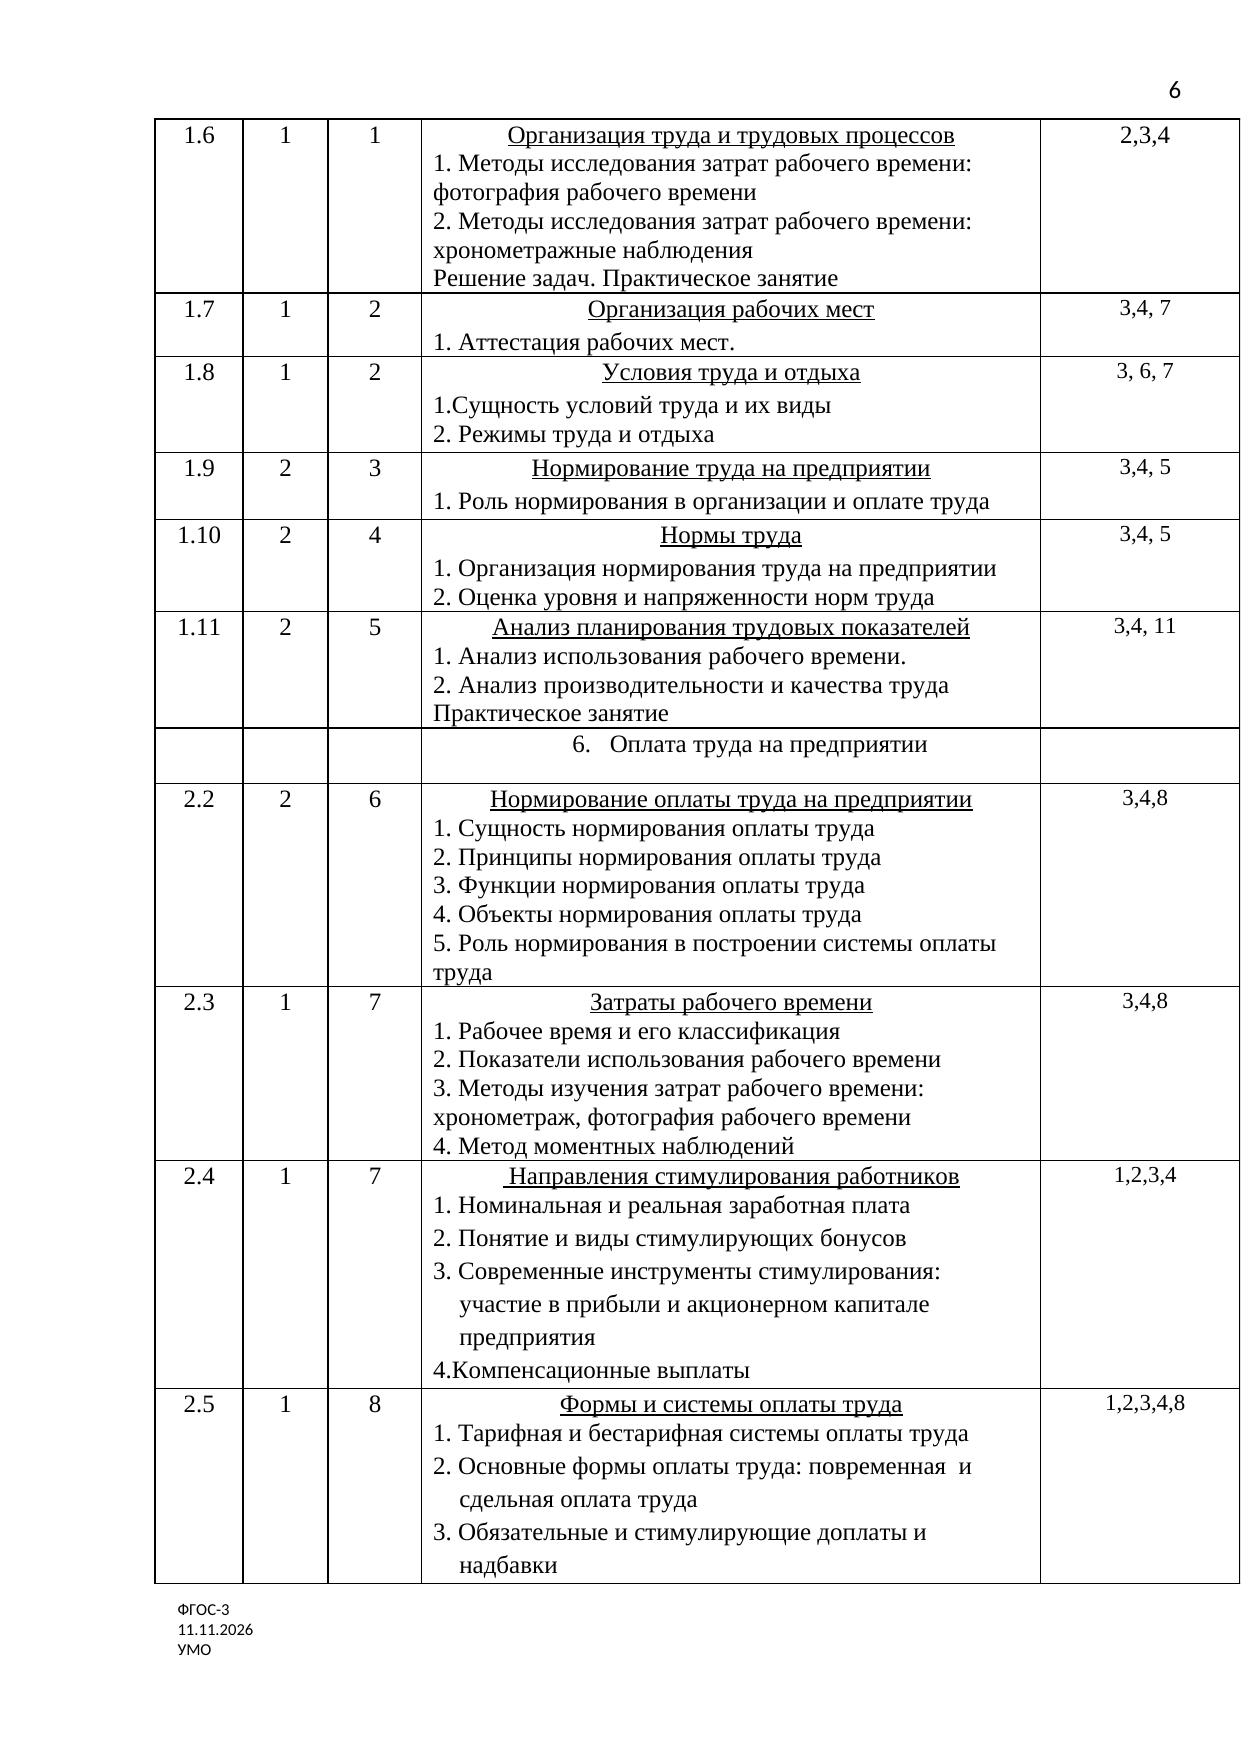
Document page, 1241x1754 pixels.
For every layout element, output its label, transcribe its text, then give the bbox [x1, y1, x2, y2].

table_cell 1.11 [156, 612, 242, 727]
table_cell 8 [329, 1389, 421, 1583]
table_cell 1 [244, 1161, 327, 1388]
table_cell 7 [329, 1161, 421, 1388]
table_cell 1.7 [156, 294, 242, 356]
table_cell 2.3 [156, 987, 242, 1159]
table_cell 3,4, 5 [1041, 520, 1239, 611]
table_cell 3,4,8 [1041, 784, 1239, 986]
table_cell 3,4, 5 [1041, 453, 1239, 519]
table_cell Нормы труда 1. Организация нормирования труда на предприятии 2. Оценка уровня и напряженности норм труда [422, 520, 1040, 611]
table_cell 2 [244, 520, 327, 611]
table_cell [422, 1389, 1040, 1583]
table_cell 4 [329, 520, 421, 611]
table_cell [244, 729, 327, 783]
table_cell 2 [329, 294, 421, 356]
table_cell Затраты рабочего времени 1. Рабочее время и его классификация 2. Показатели использования рабочего времени 3. Методы изучения затрат рабочего времени: хронометраж, фотография рабочего времени 4. Метод моментных наблюдений [422, 987, 1040, 1159]
table_cell [329, 729, 421, 783]
table_cell 1 [244, 294, 327, 356]
table_cell 3,4, 7 [1041, 294, 1239, 356]
table_cell 2 [244, 453, 327, 519]
table_cell 3 [329, 453, 421, 519]
table_cell 1 [244, 1389, 327, 1583]
table_cell 1 [244, 120, 327, 292]
table_cell 3,4,8 [1041, 987, 1239, 1159]
table_cell Нормирование оплаты труда на предприятии 1. Сущность нормирования оплаты труда 2. Принципы нормирования оплаты труда 3. Функции нормирования оплаты труда 4. Объекты нормирования оплаты труда 5. Роль нормирования в построении системы оплаты труда [422, 784, 1040, 986]
table_cell 1,2,3,4,8 [1041, 1389, 1239, 1583]
table_cell Нормирование труда на предприятии 1. Роль нормирования в организации и оплате труда [422, 453, 1040, 519]
table_cell 1,2,3,4 [1041, 1161, 1239, 1388]
table_cell 2.4 [156, 1161, 242, 1388]
table_cell [156, 729, 242, 783]
table_cell 7 [329, 987, 421, 1159]
table_cell 1.9 [156, 453, 242, 519]
table_cell Анализ планирования трудовых показателей 1. Анализ использования рабочего времени. 2. Анализ производительности и качества труда Практическое занятие [422, 612, 1040, 727]
table_cell 6 [329, 784, 421, 986]
table_cell 3,4, 11 [1041, 612, 1239, 727]
table_cell 2,3,4 [1041, 120, 1239, 292]
table_cell 3, 6, 7 [1041, 357, 1239, 451]
table_cell 2 [244, 784, 327, 986]
table_cell Условия труда и отдыха 1.Сущность условий труда и их виды 2. Режимы труда и отдыха [422, 357, 1040, 451]
table_cell 1.10 [156, 520, 242, 611]
table_cell 2 [329, 357, 421, 451]
table_cell 1 [329, 120, 421, 292]
table_cell [1041, 729, 1239, 783]
table_cell 2 [244, 612, 327, 727]
table_cell 1.8 [156, 357, 242, 451]
table_cell Организация труда и трудовых процессов 1. Методы исследования затрат рабочего времени: фотография рабочего времени 2. Методы исследования затрат рабочего времени: хронометражные наблюдения Решение задач. Практическое занятие [422, 120, 1040, 292]
table_cell Оплата труда на предприятии [422, 729, 1040, 783]
table_cell 5 [329, 612, 421, 727]
table_cell 2.5 [156, 1389, 242, 1583]
table_cell Организация рабочих мест 1. Аттестация рабочих мест. [422, 294, 1040, 356]
table_cell 1.6 [156, 120, 242, 292]
table_cell 1 [244, 357, 327, 451]
table_cell 1 [244, 987, 327, 1159]
table_cell 2.2 [156, 784, 242, 986]
table_cell Направления стимулирования работников 1. Номинальная и реальная заработная плата 2. Понятие и виды стимулирующих бонусов 3. Современные инструменты стимулирования: участие в прибыли и акционерном капитале предприятия 4.Компенсационные выплаты [422, 1161, 1040, 1388]
